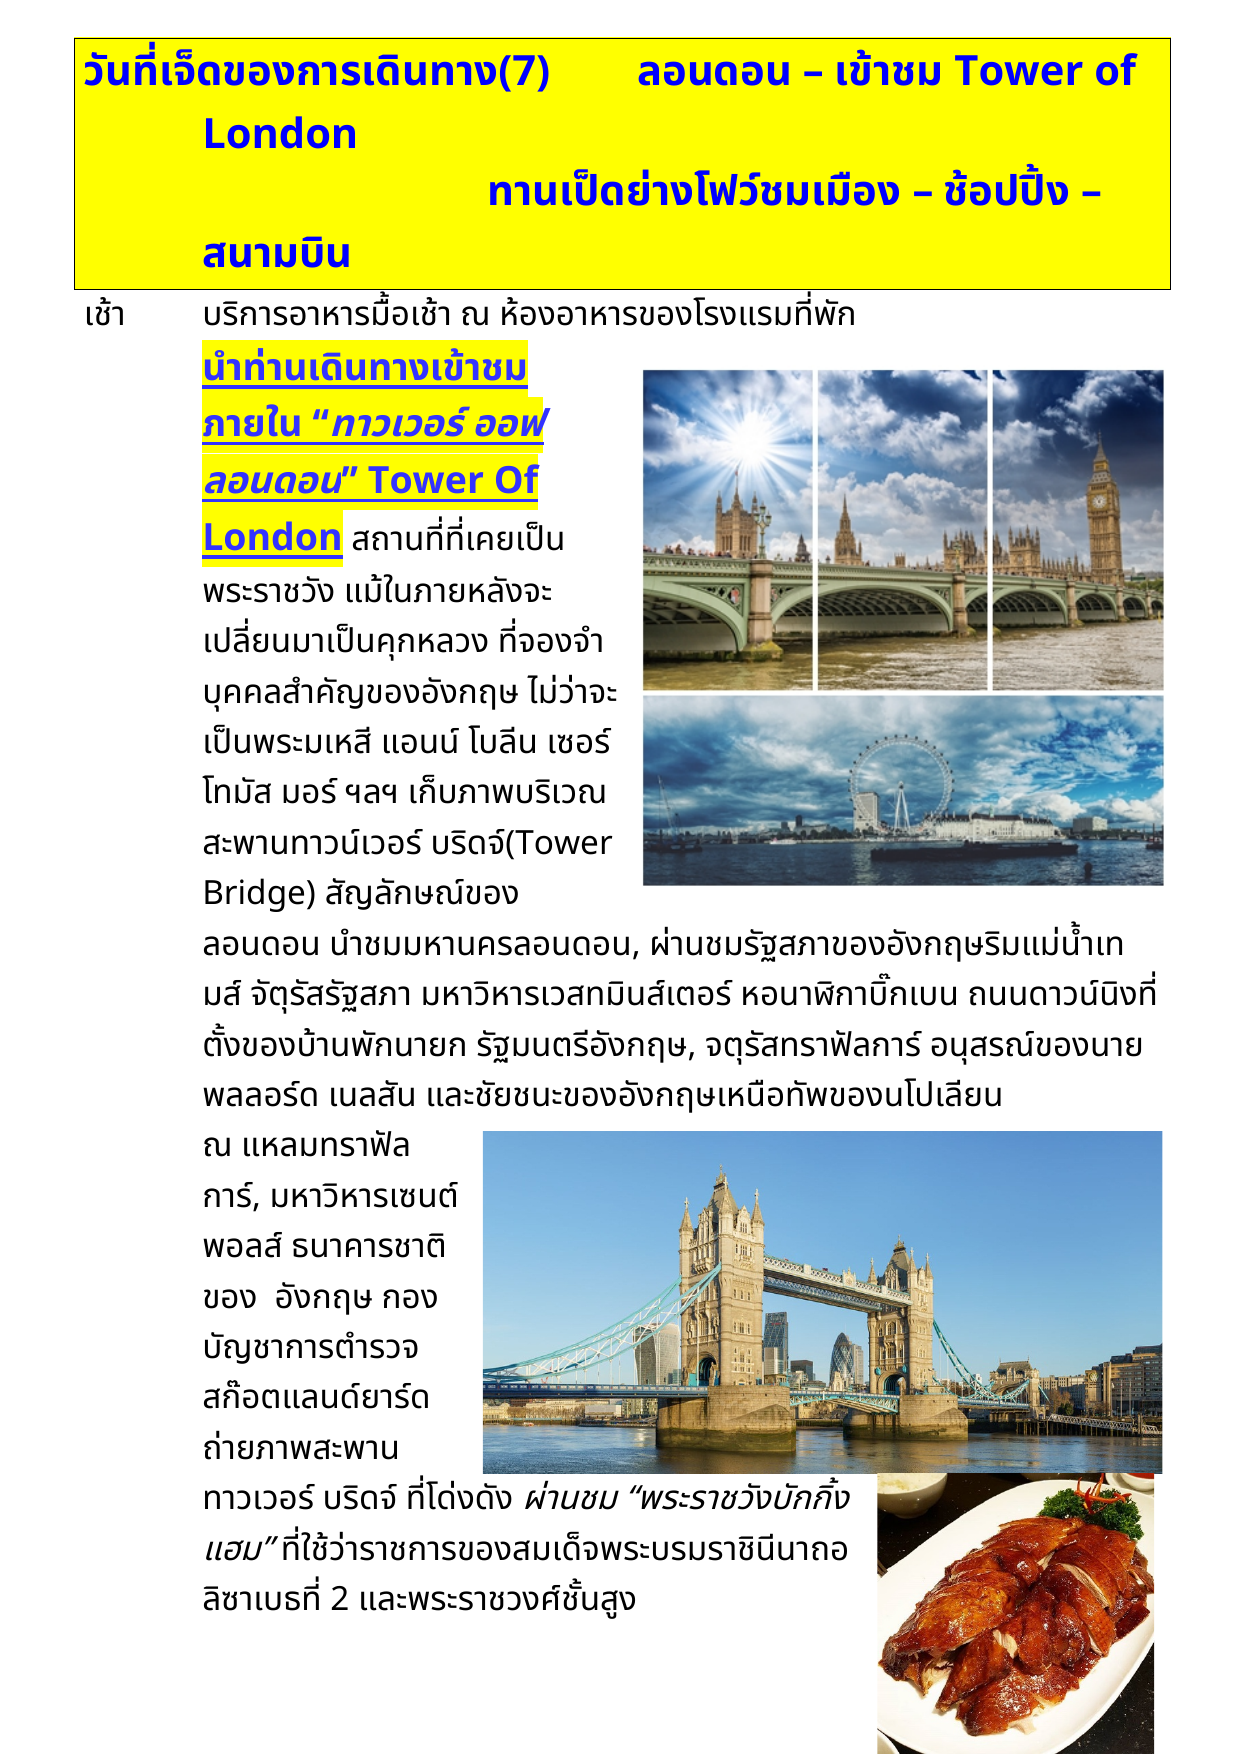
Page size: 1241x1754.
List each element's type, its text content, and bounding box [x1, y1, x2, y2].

text วันที่เจ็ดของการเดินทาง(7) ลอนดอน – เข้าชม Tower of London [75, 39, 1170, 158]
picture [638, 365, 1167, 887]
text ทานเป็ดย่างโฟว์ชมเมือง – ช้อปปิ้ง – สนามบิน [75, 158, 1170, 289]
text เช้า บริการอาหารมื้อเช้า ณ ห้องอาหารของโรงแรมที่พัก [84, 290, 1162, 340]
text ณ แหลมทราฟัลการ์, มหาวิหารเซนต์พอลส์ ธนาคารชาติของ อังกฤษ กองบัญชาการตำรวจสก๊อตแลนด์ยาร์ด ถ่ายภาพสะพานทาวเวอร์ บริดจ์ ที่โด่งดัง ผ่านชม “พระราชวังบักกิ้งแฮม” ที่ใช้ว่าราชการของสมเด็จพระบรมราชินีนาถอลิซาเบธที่ 2 และพระราชวงศ์ชั้นสูง [202, 1121, 1162, 1626]
picture [481, 1131, 1163, 1752]
